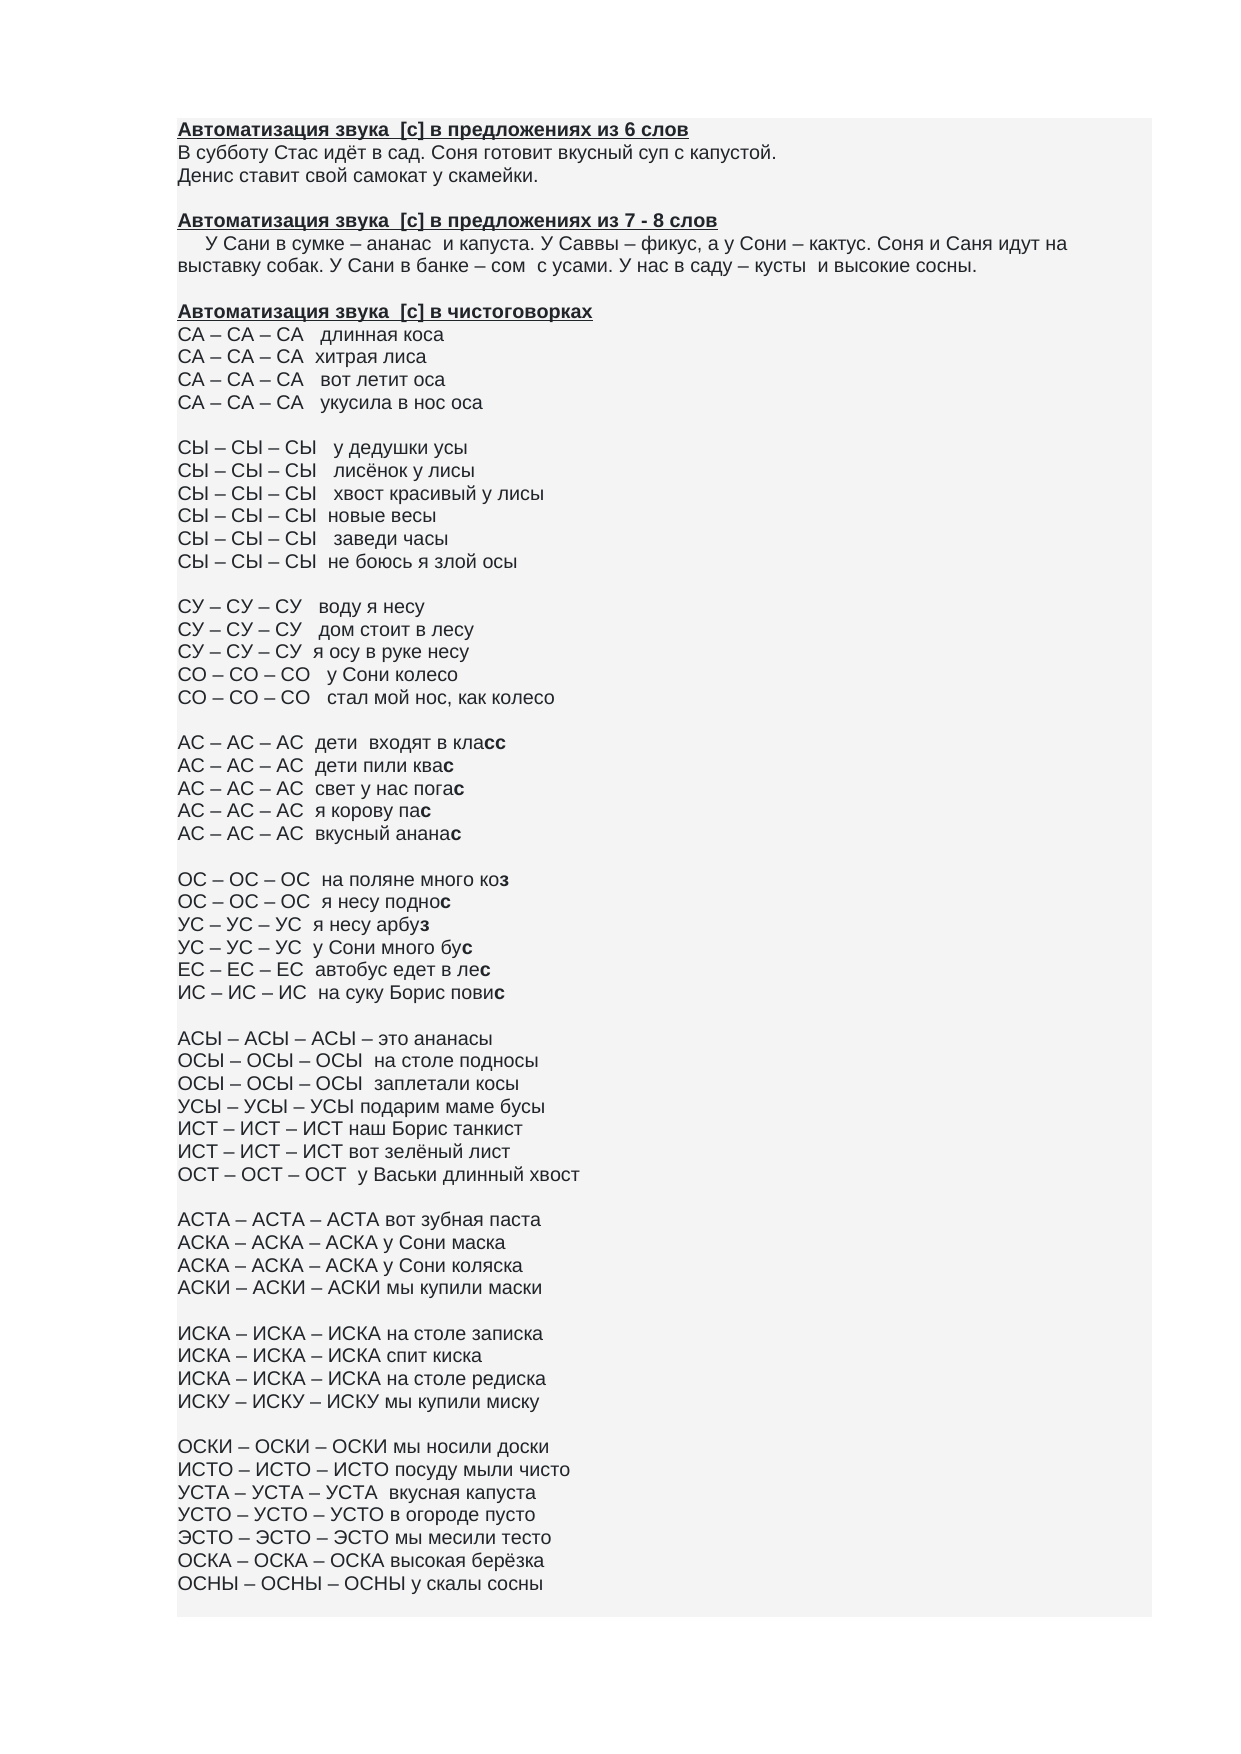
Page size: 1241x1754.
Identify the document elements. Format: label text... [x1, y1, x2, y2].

text Денис ставит свой самокат у скамейки. [177, 163, 1152, 186]
text ИСКА – ИСКА – ИСКА на столе записка [177, 1322, 1152, 1344]
text ИСКУ – ИСКУ – ИСКУ мы купили миску [177, 1390, 1152, 1412]
text УСЫ – УСЫ – УСЫ подарим маме бусы [177, 1094, 1152, 1117]
text УС – УС – УС я несу арбуз [177, 913, 1152, 936]
text СА – СА – СА хитрая лиса [177, 345, 1152, 368]
text УС – УС – УС у Сони много бус [177, 936, 1152, 958]
text ОСЫ – ОСЫ – ОСЫ заплетали косы [177, 1072, 1152, 1094]
text СЫ – СЫ – СЫ хвост красивый у лисы [177, 481, 1152, 504]
text АС – АС – АС я корову пас [177, 799, 1152, 822]
text ИСТ – ИСТ – ИСТ вот зелёный лист [177, 1140, 1152, 1163]
text ОСЫ – ОСЫ – ОСЫ на столе подносы [177, 1049, 1152, 1072]
text СО – СО – СО стал мой нос, как колесо [177, 686, 1152, 708]
text СА – СА – СА длинная коса [177, 322, 1152, 345]
text СЫ – СЫ – СЫ заведи часы [177, 527, 1152, 549]
text СЫ – СЫ – СЫ у дедушки усы [177, 436, 1152, 459]
text СУ – СУ – СУ воду я несу [177, 595, 1152, 618]
text АСКА – АСКА – АСКА у Сони коляска [177, 1253, 1152, 1276]
text АС – АС – АС дети пили квас [177, 754, 1152, 777]
text АСКА – АСКА – АСКА у Сони маска [177, 1231, 1152, 1253]
text ОСКА – ОСКА – ОСКА высокая берёзка [177, 1549, 1152, 1571]
text АСКИ – АСКИ – АСКИ мы купили маски [177, 1276, 1152, 1299]
text Автоматизация звука [с] в предложениях из 7 - 8 слов [177, 209, 1152, 232]
text ИСТ – ИСТ – ИСТ наш Борис танкист [177, 1117, 1152, 1140]
text ИСКА – ИСКА – ИСКА на столе редиска [177, 1367, 1152, 1390]
text Автоматизация звука [с] в чистоговорках [177, 300, 1152, 322]
text АС – АС – АС вкусный ананас [177, 822, 1152, 845]
text УСТО – УСТО – УСТО в огороде пусто [177, 1503, 1152, 1526]
text ЭСТО – ЭСТО – ЭСТО мы месили тесто [177, 1526, 1152, 1549]
text ОСНЫ – ОСНЫ – ОСНЫ у скалы сосны [177, 1571, 1152, 1594]
text У Сани в сумке – ананас и капуста. У Саввы – фикус, а у Сони – кактус. Соня и Саня идут на выставку собак. У Сани в банке – сом с усами. У нас в саду – кусты и высокие сосны. [177, 232, 1152, 277]
text ЕС – ЕС – ЕС автобус едет в лес [177, 958, 1152, 981]
text СУ – СУ – СУ дом стоит в лесу [177, 618, 1152, 640]
text ОСКИ – ОСКИ – ОСКИ мы носили доски [177, 1435, 1152, 1458]
text СЫ – СЫ – СЫ новые весы [177, 504, 1152, 527]
text АС – АС – АС свет у нас погас [177, 777, 1152, 799]
text УСТА – УСТА – УСТА вкусная капуста [177, 1481, 1152, 1503]
text ИСТО – ИСТО – ИСТО посуду мыли чисто [177, 1458, 1152, 1481]
text СУ – СУ – СУ я осу в руке несу [177, 640, 1152, 663]
text ИС – ИС – ИС на суку Борис повис АСЫ – АСЫ – АСЫ – это ананасы [177, 981, 1152, 1049]
text СЫ – СЫ – СЫ лисёнок у лисы [177, 459, 1152, 481]
text Автоматизация звука [с] в предложениях из 6 слов [177, 118, 1152, 141]
text ОСТ – ОСТ – ОСТ у Васьки длинный хвост [177, 1163, 1152, 1185]
text ИСКА – ИСКА – ИСКА спит киска [177, 1344, 1152, 1367]
text СЫ – СЫ – СЫ не боюсь я злой осы [177, 549, 1152, 572]
text СА – СА – СА укусила в нос оса [177, 391, 1152, 413]
text СО – СО – СО у Сони колесо [177, 663, 1152, 686]
text АСТА – АСТА – АСТА вот зубная паста [177, 1208, 1152, 1231]
text СА – СА – СА вот летит оса [177, 368, 1152, 391]
text АС – АС – АС дети входят в класс [177, 731, 1152, 754]
text ОС – ОС – ОС на поляне много коз [177, 867, 1152, 890]
text ОС – ОС – ОС я несу поднос [177, 890, 1152, 913]
text В субботу Стас идёт в сад. Соня готовит вкусный суп с капустой. [177, 141, 1152, 163]
